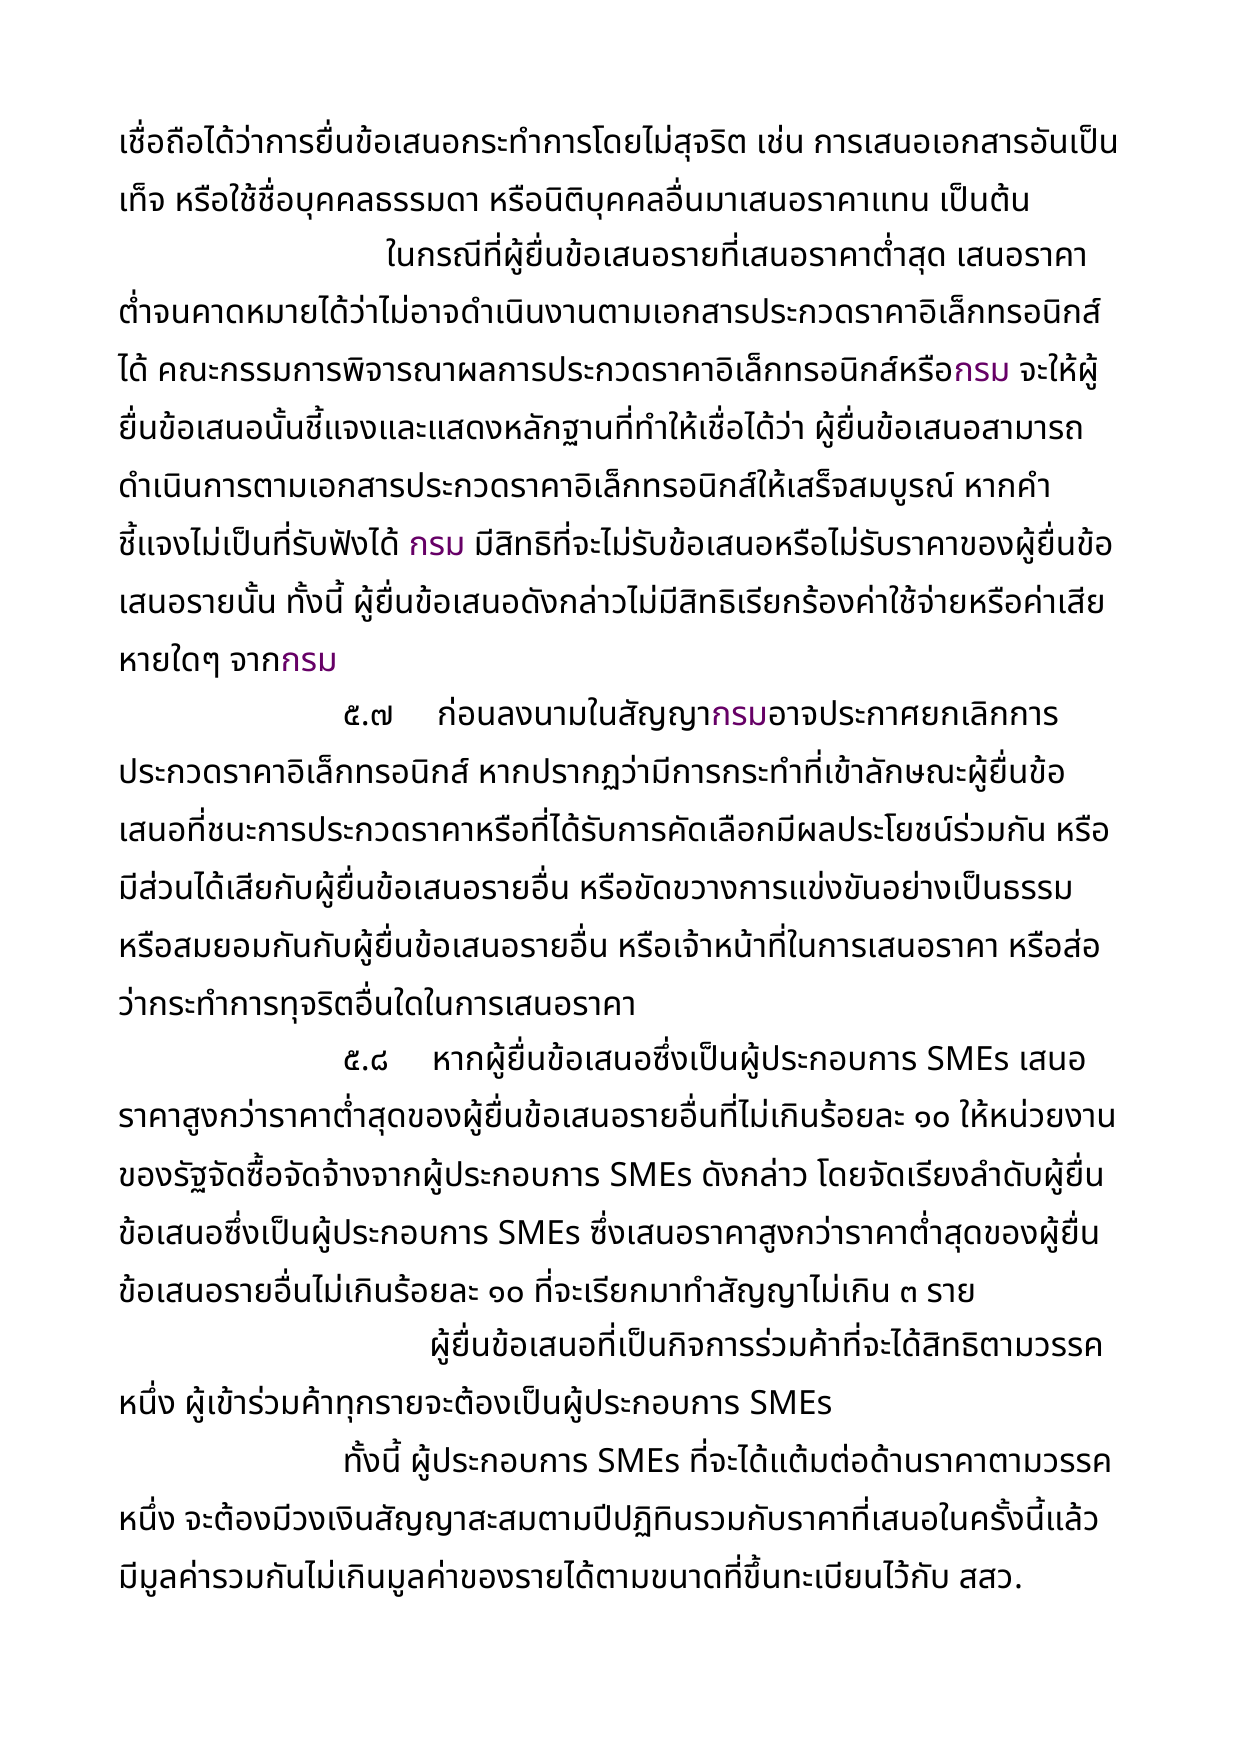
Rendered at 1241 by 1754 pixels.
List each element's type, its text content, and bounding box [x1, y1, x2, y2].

table_cell ในกรณีที่ผู้ยื่นข้อเสนอรายที่เสนอราคาต่ำสุด เสนอราคาต่ำจนคาดหมายได้ว่าไม่อาจดำเนินงานตามเอกสารประกวดราคาอิเล็กทรอนิกส์ได้ คณะกรรมการพิจารณาผลการประกวดราคาอิเล็กทรอนิกส์หรือกรม จะให้ผู้ยื่นข้อเสนอนั้นชี้แจงและแสดงหลักฐานที่ทำให้เชื่อได้ว่า ผู้ยื่นข้อเสนอสามารถดำเนินการตามเอกสารประกวดราคาอิเล็กทรอนิกส์ให้เสร็จสมบูรณ์ หากคำชี้แจงไม่เป็นที่รับฟังได้ กรม มีสิทธิที่จะไม่รับข้อเสนอหรือไม่รับราคาของผู้ยื่นข้อเสนอรายนั้น ทั้งนี้ ผู้ยื่นข้อเสนอดังกล่าวไม่มีสิทธิเรียกร้องค่าใช้จ่ายหรือค่าเสียหายใดๆ จากกรม [118, 230, 1122, 690]
table_cell ๕.๘ หากผู้ยื่นข้อเสนอซึ่งเป็นผู้ประกอบการ SMEs เสนอราคาสูงกว่าราคาต่ำสุดของผู้ยื่นข้อเสนอรายอื่นที่ไม่เกินร้อยละ ๑๐ ให้หน่วยงานของรัฐจัดซื้อจัดจ้างจากผู้ประกอบการ SMEs ดังกล่าว โดยจัดเรียงลำดับผู้ยื่นข้อเสนอซึ่งเป็นผู้ประกอบการ SMEs ซึ่งเสนอราคาสูงกว่าราคาต่ำสุดของผู้ยื่นข้อเสนอรายอื่นไม่เกินร้อยละ ๑๐ ที่จะเรียกมาทำสัญญาไม่เกิน ๓ ราย [118, 1034, 1122, 1321]
table_cell ผู้ยื่นข้อเสนอที่เป็นกิจการร่วมค้าที่จะได้สิทธิตามวรรคหนึ่ง ผู้เข้าร่วมค้าทุกรายจะต้องเป็นผู้ประกอบการ SMEs ทั้งนี้ ผู้ประกอบการ SMEs ที่จะได้แต้มต่อด้านราคาตามวรรคหนึ่ง จะต้องมีวงเงินสัญญาสะสมตามปีปฏิทินรวมกับราคาที่เสนอในครั้งนี้แล้ว มีมูลค่ารวมกันไม่เกินมูลค่าของรายได้ตามขนาดที่ขึ้นทะเบียนไว้กับ สสว. [118, 1321, 1122, 1608]
table_cell ๕.๗ ก่อนลงนามในสัญญากรมอาจประกาศยกเลิกการประกวดราคาอิเล็กทรอนิกส์ หากปรากฏว่ามีการกระทำที่เข้าลักษณะผู้ยื่นข้อเสนอที่ชนะการประกวดราคาหรือที่ได้รับการคัดเลือกมีผลประโยชน์ร่วมกัน หรือมีส่วนได้เสียกับผู้ยื่นข้อเสนอรายอื่น หรือขัดขวางการแข่งขันอย่างเป็นธรรม หรือสมยอมกันกับผู้ยื่นข้อเสนอรายอื่น หรือเจ้าหน้าที่ในการเสนอราคา หรือส่อว่ากระทำการทุจริตอื่นใดในการเสนอราคา [118, 690, 1122, 1034]
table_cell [118, 118, 1122, 230]
